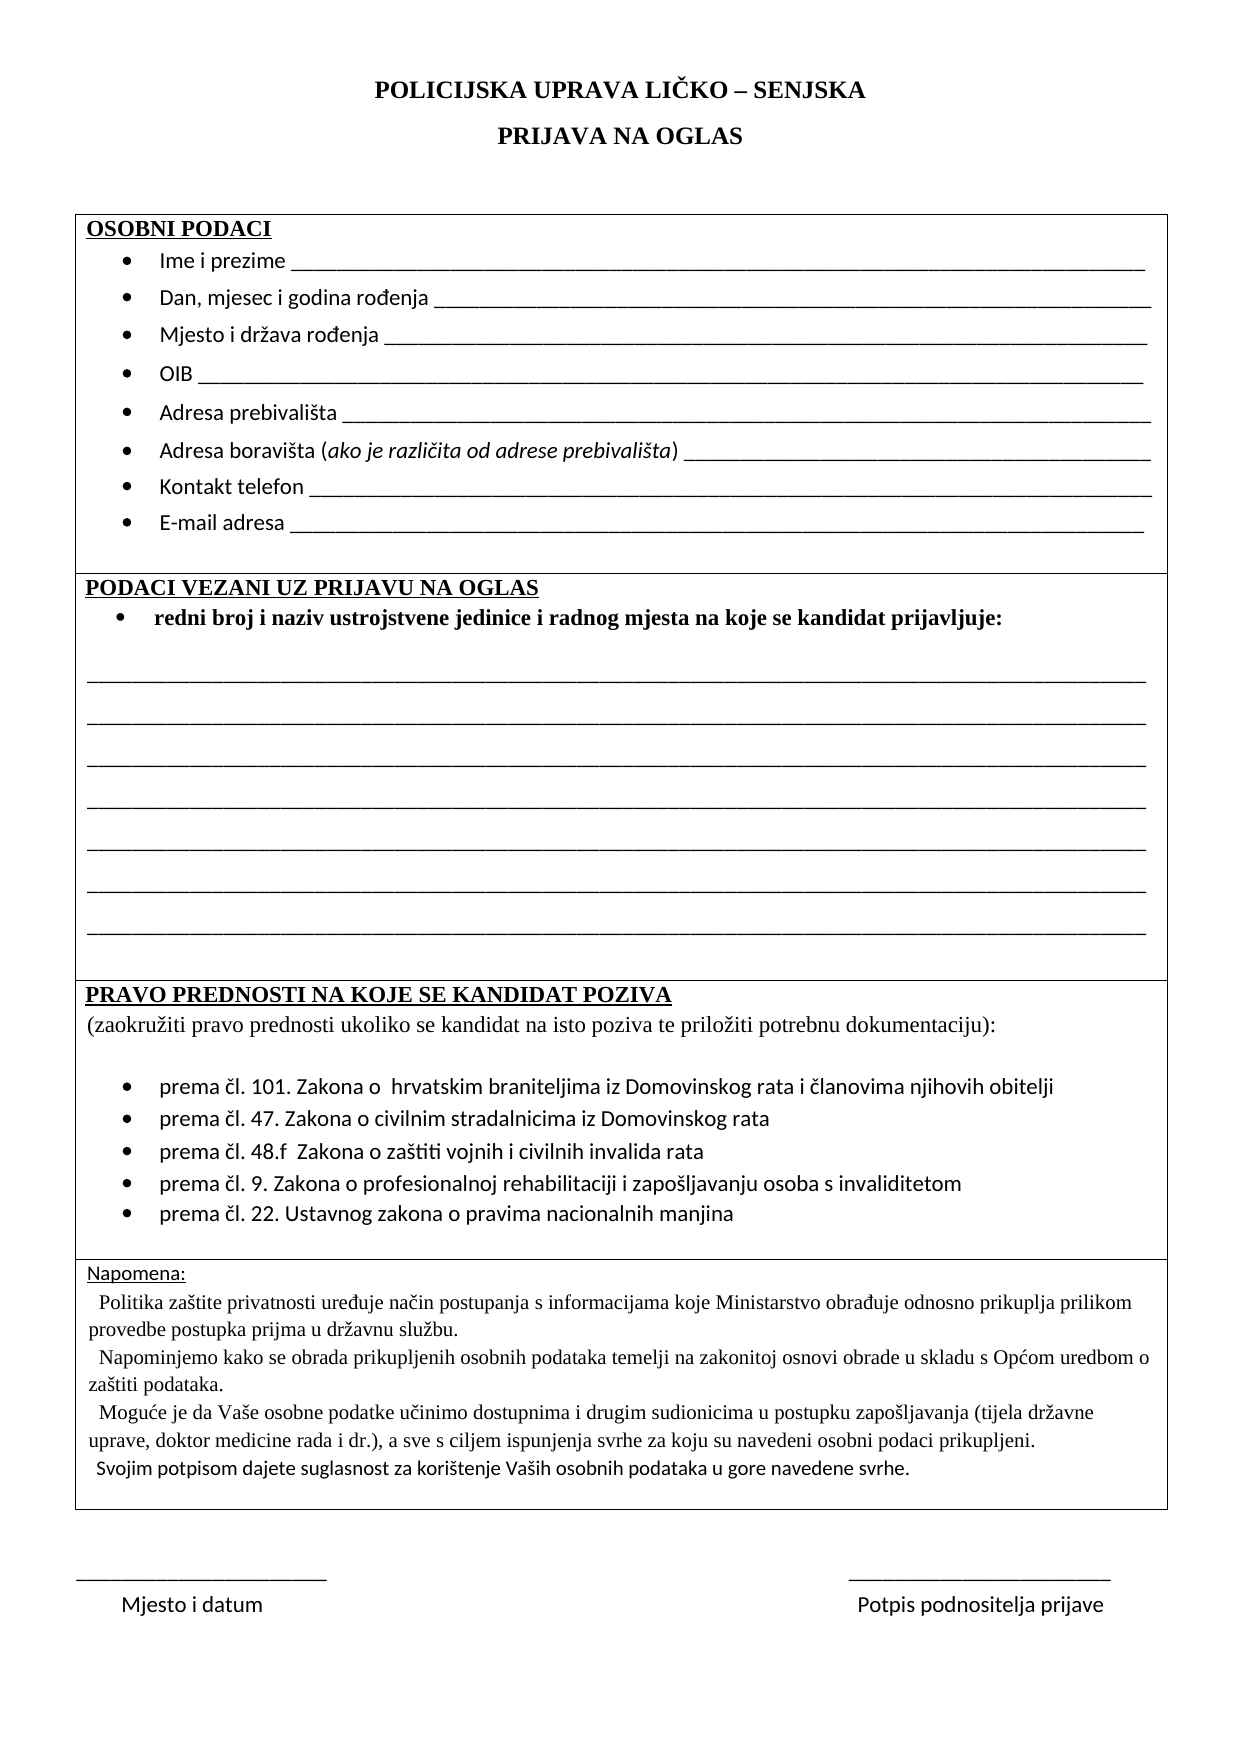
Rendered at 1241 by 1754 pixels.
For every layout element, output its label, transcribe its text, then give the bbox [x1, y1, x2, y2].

text POLICIJSKA UPRAVA LIČKO – SENJSKA [75, 75, 1165, 104]
text Mjesto i datum Potpis podnositelja prijave [75, 1590, 1165, 1618]
table_cell PODACI VEZANI UZ PRIJAVU NA OGLAS redni broj i naziv ustrojstvene jedinice i radnog mjesta na koje se kandidat prijavljuje: _____________________________________________________________________________________________ _____________________________________________________________________________________________ _____________________________________________________________________________________________ _____________________________________________________________________________________________ _____________________________________________________________________________________________ _____________________________________________________________________________________________ _____________________________________________________________________________________________ [76, 574, 1167, 980]
table_header OSOBNI PODACI Ime i prezime ___________________________________________________________________________ Dan, mjesec i godina rođenja _______________________________________________________________ Mjesto i država rođenja ___________________________________________________________________ OIB ___________________________________________________________________________________ Adresa prebivališta _______________________________________________________________________ Adresa boravišta (ako je različita od adrese prebivališta) _________________________________________ Kontakt telefon __________________________________________________________________________ E-mail adresa ___________________________________________________________________________ [76, 215, 1167, 573]
text PRIJAVA NA OGLAS [75, 121, 1165, 149]
text ______________________ _______________________ [76, 1557, 1165, 1584]
table_cell PRAVO PREDNOSTI NA KOJE SE KANDIDAT POZIVA (zaokružiti pravo prednosti ukoliko se kandidat na isto poziva te priložiti potrebnu dokumentaciju): prema čl. 101. Zakona o hrvatskim braniteljima iz Domovinskog rata i članovima njihovih obitelji prema čl. 47. Zakona o civilnim stradalnicima iz Domovinskog rata prema čl. 48.f Zakona o zaštiti vojnih i civilnih invalida rata prema čl. 9. Zakona o profesionalnoj rehabilitaciji i zapošljavanju osoba s invaliditetom prema čl. 22. Ustavnog zakona o pravima nacionalnih manjina [76, 981, 1167, 1259]
table_cell Napomena: Politika zaštite privatnosti uređuje način postupanja s informacijama koje Ministarstvo obrađuje odnosno prikuplja prilikom provedbe postupka prijma u državnu službu. Napominjemo kako se obrada prikupljenih osobnih podataka temelji na zakonitoj osnovi obrade u skladu s Općom uredbom o zaštiti podataka. Moguće je da Vaše osobne podatke učinimo dostupnima i drugim sudionicima u postupku zapošljavanja (tijela državne uprave, doktor medicine rada i dr.), a sve s ciljem ispunjenja svrhe za koju su navedeni osobni podaci prikupljeni. Svojim potpisom dajete suglasnost za korištenje Vaših osobnih podataka u gore navedene svrhe. [76, 1260, 1167, 1509]
